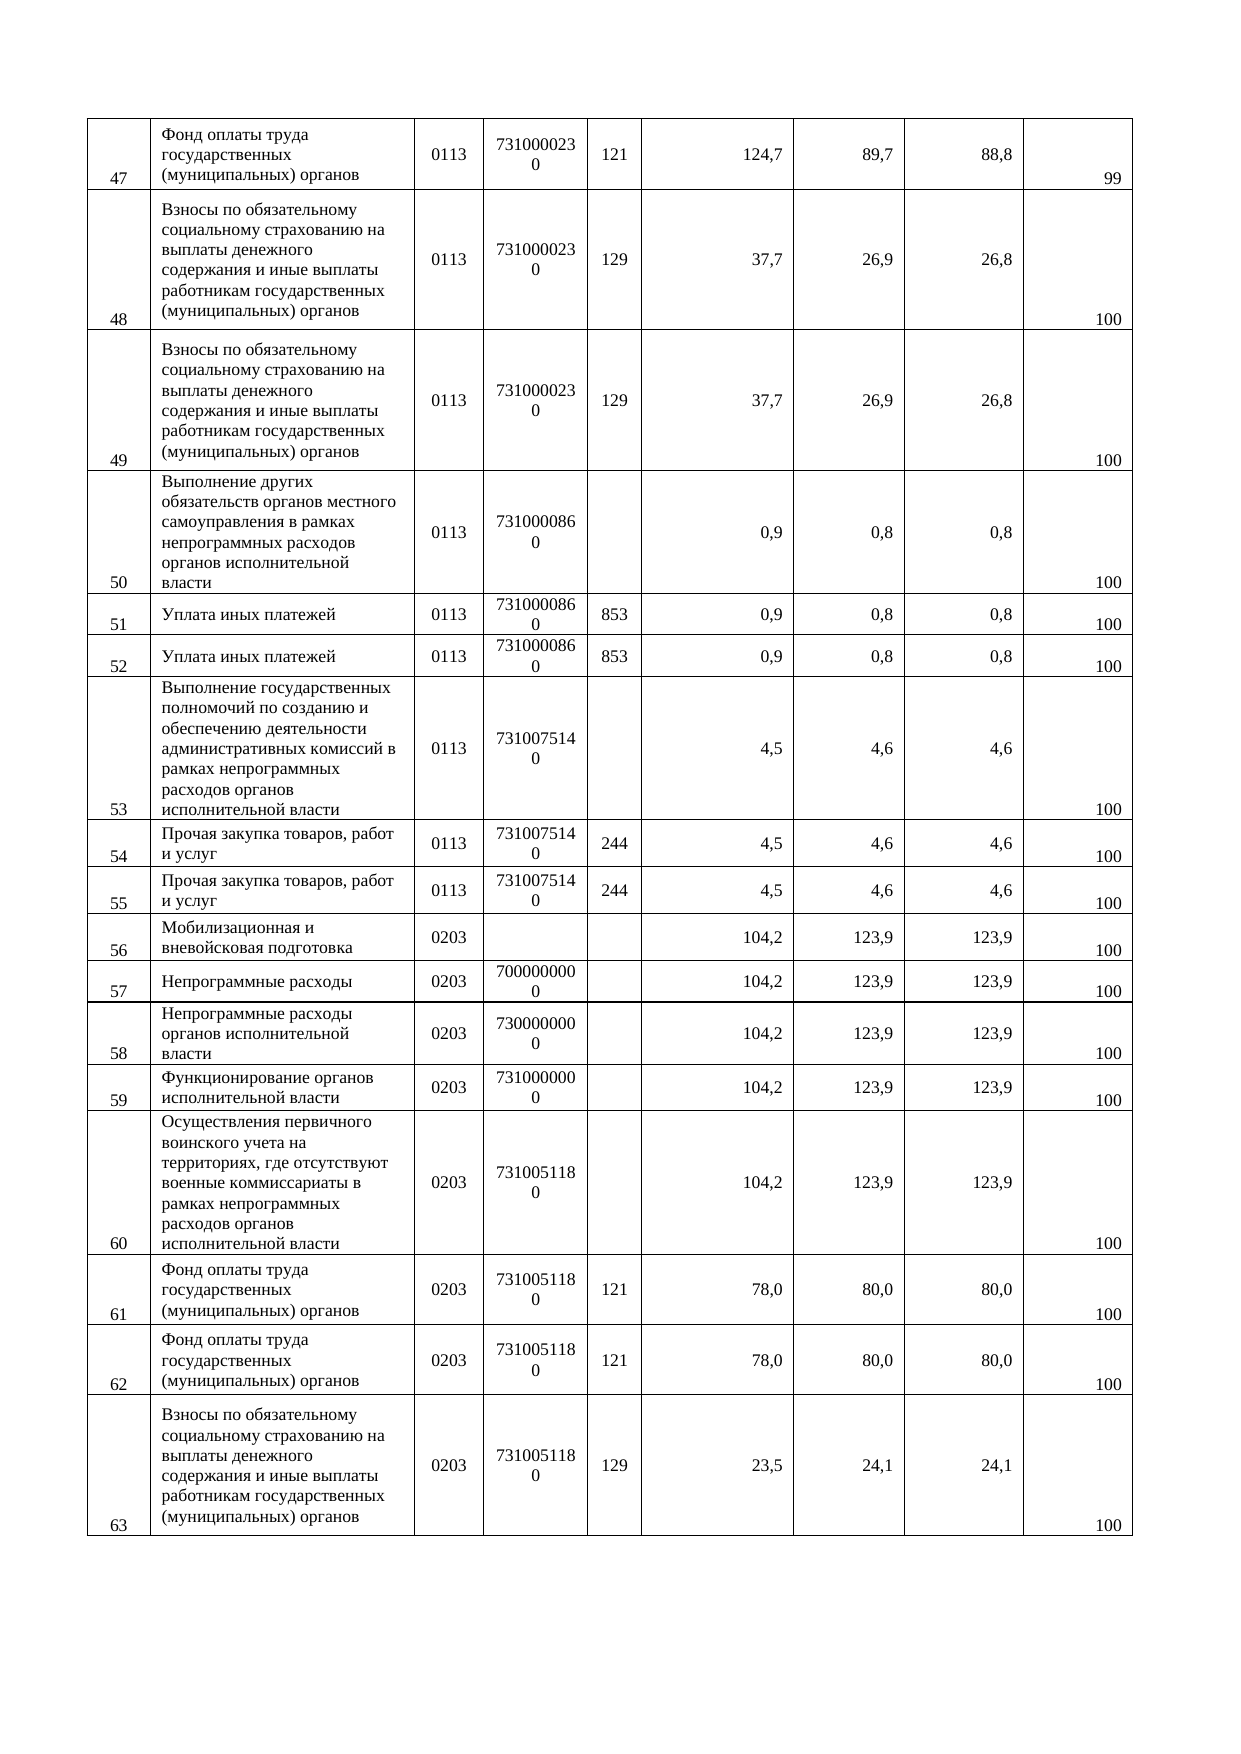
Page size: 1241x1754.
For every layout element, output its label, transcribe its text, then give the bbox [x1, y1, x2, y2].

table_cell Непрограммные расходы [151, 961, 414, 1001]
table_cell 853 [588, 635, 641, 676]
table_cell 7300000000 [484, 1003, 587, 1063]
table_cell 80,0 [794, 1325, 904, 1394]
table_cell 54 [88, 820, 150, 866]
table_cell 7310075140 [484, 820, 587, 866]
table_cell [588, 961, 641, 1001]
table_cell 7000000000 [484, 961, 587, 1001]
table_cell Фонд оплаты труда государственных (муниципальных) органов [151, 1325, 414, 1394]
table_cell 244 [588, 867, 641, 913]
table_cell 100 [1024, 867, 1132, 913]
table_cell 244 [588, 820, 641, 866]
table_cell 0113 [415, 119, 483, 188]
table_cell [588, 677, 641, 819]
table_cell 23,5 [642, 1395, 793, 1535]
table_cell 100 [1024, 1065, 1132, 1110]
table_cell 100 [1024, 471, 1132, 593]
table_cell 100 [1024, 1003, 1132, 1063]
table_cell 4,5 [642, 820, 793, 866]
table_cell 100 [1024, 1255, 1132, 1324]
table_cell 48 [88, 190, 150, 329]
table_cell Осуществления первичного воинского учета на территориях, где отсутствуют военные коммиссариаты в рамках непрограммных расходов органов исполнительной власти [151, 1111, 414, 1253]
table_cell 121 [588, 119, 641, 188]
table_cell 123,9 [794, 914, 904, 960]
table_cell 24,1 [794, 1395, 904, 1535]
table_cell 100 [1024, 1325, 1132, 1394]
table_cell 0,9 [642, 635, 793, 676]
table_cell 37,7 [642, 330, 793, 470]
table_cell 7310000230 [484, 119, 587, 188]
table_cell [151, 1395, 414, 1535]
table_cell 124,7 [642, 119, 793, 188]
table_cell 104,2 [642, 914, 793, 960]
table_cell 49 [88, 330, 150, 470]
table_cell 0,8 [905, 594, 1023, 634]
table_cell 80,0 [794, 1255, 904, 1324]
table_cell 7310000860 [484, 635, 587, 676]
table_cell Прочая закупка товаров, работ и услуг [151, 867, 414, 913]
table_cell [484, 914, 587, 960]
table_cell 0203 [415, 914, 483, 960]
table_cell 0,8 [905, 471, 1023, 593]
table_cell 123,9 [905, 914, 1023, 960]
table_cell 129 [588, 190, 641, 329]
table_cell 7310051180 [484, 1255, 587, 1324]
table_cell 4,6 [794, 677, 904, 819]
table_cell 4,6 [794, 867, 904, 913]
table_cell 100 [1024, 1111, 1132, 1253]
table_cell 26,8 [905, 190, 1023, 329]
table_cell 104,2 [642, 1003, 793, 1063]
table_cell 0113 [415, 867, 483, 913]
table_cell 123,9 [794, 1111, 904, 1253]
table_cell 129 [588, 1395, 641, 1535]
table_cell 121 [588, 1325, 641, 1394]
table_cell 100 [1024, 677, 1132, 819]
table_cell 0203 [415, 961, 483, 1001]
table_cell 7310051180 [484, 1395, 587, 1535]
table_cell 4,6 [794, 820, 904, 866]
table_cell 0203 [415, 1395, 483, 1535]
table_cell Непрограммные расходы органов исполнительной власти [151, 1003, 414, 1063]
table_cell 0203 [415, 1003, 483, 1063]
table_cell 0113 [415, 471, 483, 593]
table_cell 104,2 [642, 1065, 793, 1110]
table_cell 63 [88, 1395, 150, 1535]
table_cell 104,2 [642, 1111, 793, 1253]
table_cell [151, 119, 414, 188]
table_cell 99 [1024, 119, 1132, 188]
table_cell 853 [588, 594, 641, 634]
table_cell 0,8 [905, 635, 1023, 676]
table_cell 0,9 [642, 471, 793, 593]
table_cell 4,6 [905, 867, 1023, 913]
table_cell Мобилизационная и вневойсковая подготовка [151, 914, 414, 960]
table_cell Функционирование органов исполнительной власти [151, 1065, 414, 1110]
table_cell 100 [1024, 635, 1132, 676]
table_cell 56 [88, 914, 150, 960]
table_cell 0203 [415, 1111, 483, 1253]
table_cell 129 [588, 330, 641, 470]
table_cell 121 [588, 1255, 641, 1324]
table_cell 0,8 [794, 471, 904, 593]
table_cell 26,9 [794, 330, 904, 470]
table_cell 100 [1024, 594, 1132, 634]
table_cell 47 [88, 119, 150, 188]
table_cell 123,9 [794, 1065, 904, 1110]
table_cell 37,7 [642, 190, 793, 329]
table_cell 4,6 [905, 677, 1023, 819]
table_cell Взносы по обязательному социальному страхованию на выплаты денежного содержания и иные выплаты работникам государственных (муниципальных) органов [151, 330, 414, 470]
table_cell 123,9 [905, 1065, 1023, 1110]
table_cell 62 [88, 1325, 150, 1394]
table_cell 0203 [415, 1255, 483, 1324]
table_cell 104,2 [642, 961, 793, 1001]
table_cell 7310000860 [484, 594, 587, 634]
table_cell 59 [88, 1065, 150, 1110]
table_cell [588, 1065, 641, 1110]
table_cell 26,8 [905, 330, 1023, 470]
table_cell 0113 [415, 677, 483, 819]
table_cell 26,9 [794, 190, 904, 329]
table_cell 57 [88, 961, 150, 1001]
table_cell 53 [88, 677, 150, 819]
table_cell Прочая закупка товаров, работ и услуг [151, 820, 414, 866]
table_cell 123,9 [905, 1003, 1023, 1063]
table_cell 52 [88, 635, 150, 676]
table_cell 58 [88, 1003, 150, 1063]
table_cell Выполнение государственных полномочий по созданию и обеспечению деятельности административных комиссий в рамках непрограммных расходов органов исполнительной власти [151, 677, 414, 819]
table_cell 100 [1024, 330, 1132, 470]
table_cell 0113 [415, 594, 483, 634]
table_cell 0203 [415, 1325, 483, 1394]
table_cell 100 [1024, 190, 1132, 329]
table_cell 100 [1024, 914, 1132, 960]
table_cell 4,5 [642, 677, 793, 819]
table_cell 7310000230 [484, 190, 587, 329]
table_cell 123,9 [794, 1003, 904, 1063]
table_cell 55 [88, 867, 150, 913]
table_cell Выполнение других обязательств органов местного самоуправления в рамках непрограммных расходов органов исполнительной власти [151, 471, 414, 593]
table_cell 51 [88, 594, 150, 634]
table_cell 61 [88, 1255, 150, 1324]
table_cell 100 [1024, 961, 1132, 1001]
table_cell [588, 1111, 641, 1253]
table_cell [588, 471, 641, 593]
table_cell 0113 [415, 820, 483, 866]
table_cell 0203 [415, 1065, 483, 1110]
table_cell 0,9 [642, 594, 793, 634]
table_cell 7310075140 [484, 677, 587, 819]
table_cell 4,5 [642, 867, 793, 913]
table_cell 123,9 [905, 961, 1023, 1001]
table_cell 88,8 [905, 119, 1023, 188]
table_cell 7310000860 [484, 471, 587, 593]
table_cell Взносы по обязательному социальному страхованию на выплаты денежного содержания и иные выплаты работникам государственных (муниципальных) органов [151, 190, 414, 329]
table_cell 0,8 [794, 635, 904, 676]
table_cell 0113 [415, 635, 483, 676]
table_cell Фонд оплаты труда государственных (муниципальных) органов [151, 1255, 414, 1324]
table_cell 0,8 [794, 594, 904, 634]
table_cell 7310051180 [484, 1325, 587, 1394]
table_cell 78,0 [642, 1325, 793, 1394]
table_cell 123,9 [794, 961, 904, 1001]
table_cell Уплата иных платежей [151, 594, 414, 634]
table_cell 100 [1024, 1395, 1132, 1535]
table_cell 0113 [415, 190, 483, 329]
table_cell 80,0 [905, 1325, 1023, 1394]
table_cell 50 [88, 471, 150, 593]
table_cell 7310075140 [484, 867, 587, 913]
table_cell 60 [88, 1111, 150, 1253]
table_cell 7310000000 [484, 1065, 587, 1110]
table_cell [588, 1003, 641, 1063]
table_cell 0113 [415, 330, 483, 470]
table_cell 7310051180 [484, 1111, 587, 1253]
table_cell Уплата иных платежей [151, 635, 414, 676]
table_cell 100 [1024, 820, 1132, 866]
table_cell 24,1 [905, 1395, 1023, 1535]
table_cell 7310000230 [484, 330, 587, 470]
table_cell [588, 914, 641, 960]
table_cell 4,6 [905, 820, 1023, 866]
table_cell 123,9 [905, 1111, 1023, 1253]
table_cell 80,0 [905, 1255, 1023, 1324]
table_cell 78,0 [642, 1255, 793, 1324]
table_cell 89,7 [794, 119, 904, 188]
